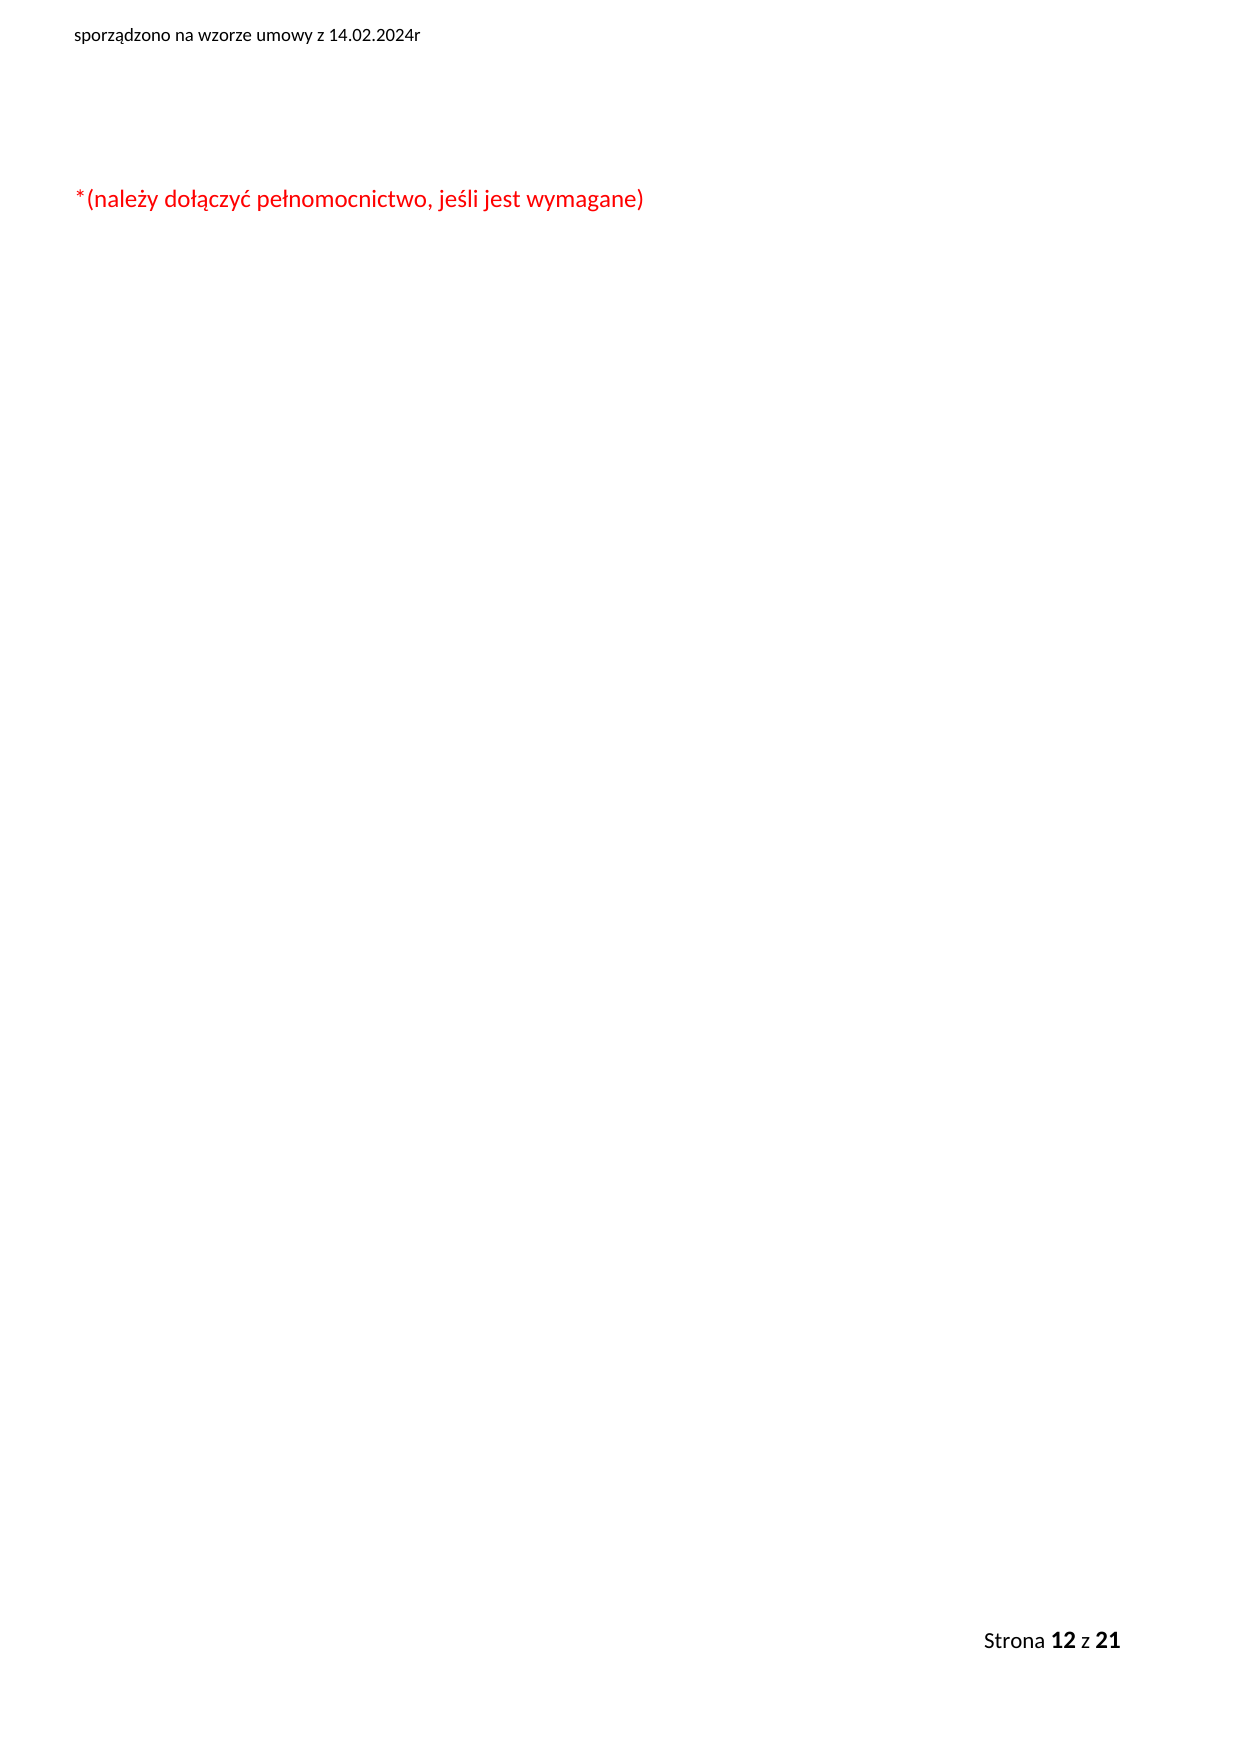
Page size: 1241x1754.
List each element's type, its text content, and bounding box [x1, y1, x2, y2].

text *(należy dołączyć pełnomocnictwo, jeśli jest wymagane) [74, 183, 1120, 213]
